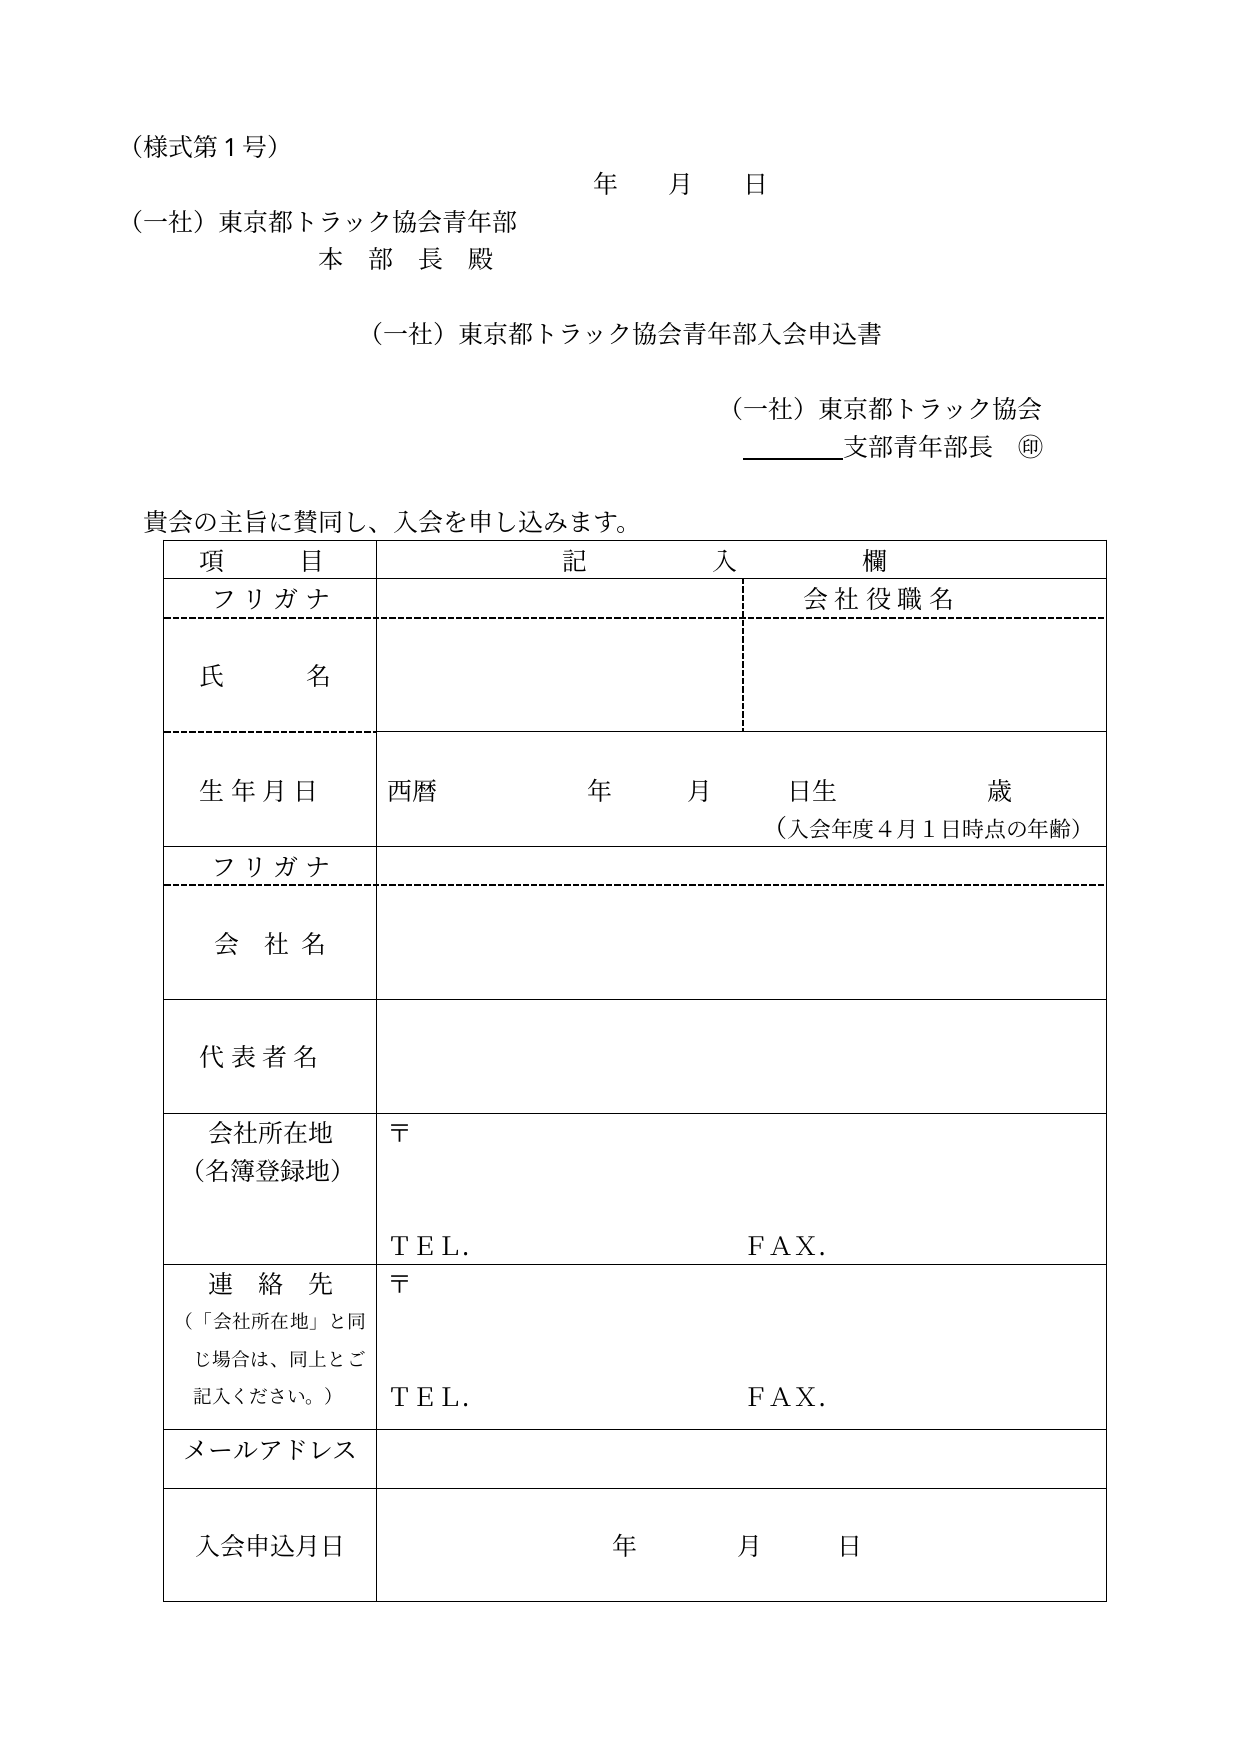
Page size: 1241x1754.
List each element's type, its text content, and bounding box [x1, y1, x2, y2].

table_cell 〒 ＴＥＬ. ＦＡＸ. [377, 1114, 1106, 1263]
table_cell 年 月 日 [377, 1489, 1106, 1601]
table_cell 代 表 者 名 [164, 1000, 376, 1112]
text 支部青年部長 ㊞ [118, 427, 1122, 464]
table_cell [377, 847, 1106, 884]
text 貴会の主旨に賛同し、入会を申し込みます。 [118, 502, 1122, 539]
text （一社）東京都トラック協会青年部 [118, 202, 1122, 239]
table_header 項 目 [164, 541, 376, 578]
table_cell 会社所在地 （名簿登録地） [164, 1114, 376, 1263]
table_header 記 入 欄 [377, 541, 1106, 578]
table_cell [377, 1430, 1106, 1488]
table_cell [377, 1000, 1106, 1112]
table_cell フ リ ガ ナ [164, 847, 376, 884]
table_cell [377, 884, 1106, 999]
table_cell 入会申込月日 [164, 1489, 376, 1601]
table_cell [377, 579, 743, 617]
table_cell [377, 617, 743, 731]
text 本 部 長 殿 [118, 239, 1122, 277]
table_cell 連 絡 先 （「会社所在地」と同じ場合は、同上とご記入ください。） [164, 1265, 376, 1429]
table_cell フ リ ガ ナ [164, 579, 376, 617]
table_cell 生 年 月 日 [164, 731, 376, 846]
text （様式第1号） [118, 127, 1122, 164]
table_cell 会 社 名 [164, 884, 376, 999]
table_cell 氏 名 [164, 617, 376, 731]
table_cell [743, 617, 1106, 731]
table_cell メールアドレス [164, 1430, 376, 1488]
text （一社）東京都トラック協会青年部入会申込書 [118, 314, 1122, 352]
table_cell 西暦 年 月 日生 歳 （入会年度４月１日時点の年齢） [377, 732, 1106, 846]
table_cell 会 社 役 職 名 [743, 579, 1106, 617]
text 年 月 日 [118, 164, 1122, 202]
table_cell 〒 ＴＥＬ. ＦＡＸ. [377, 1265, 1106, 1429]
text （一社）東京都トラック協会 [118, 389, 1122, 427]
